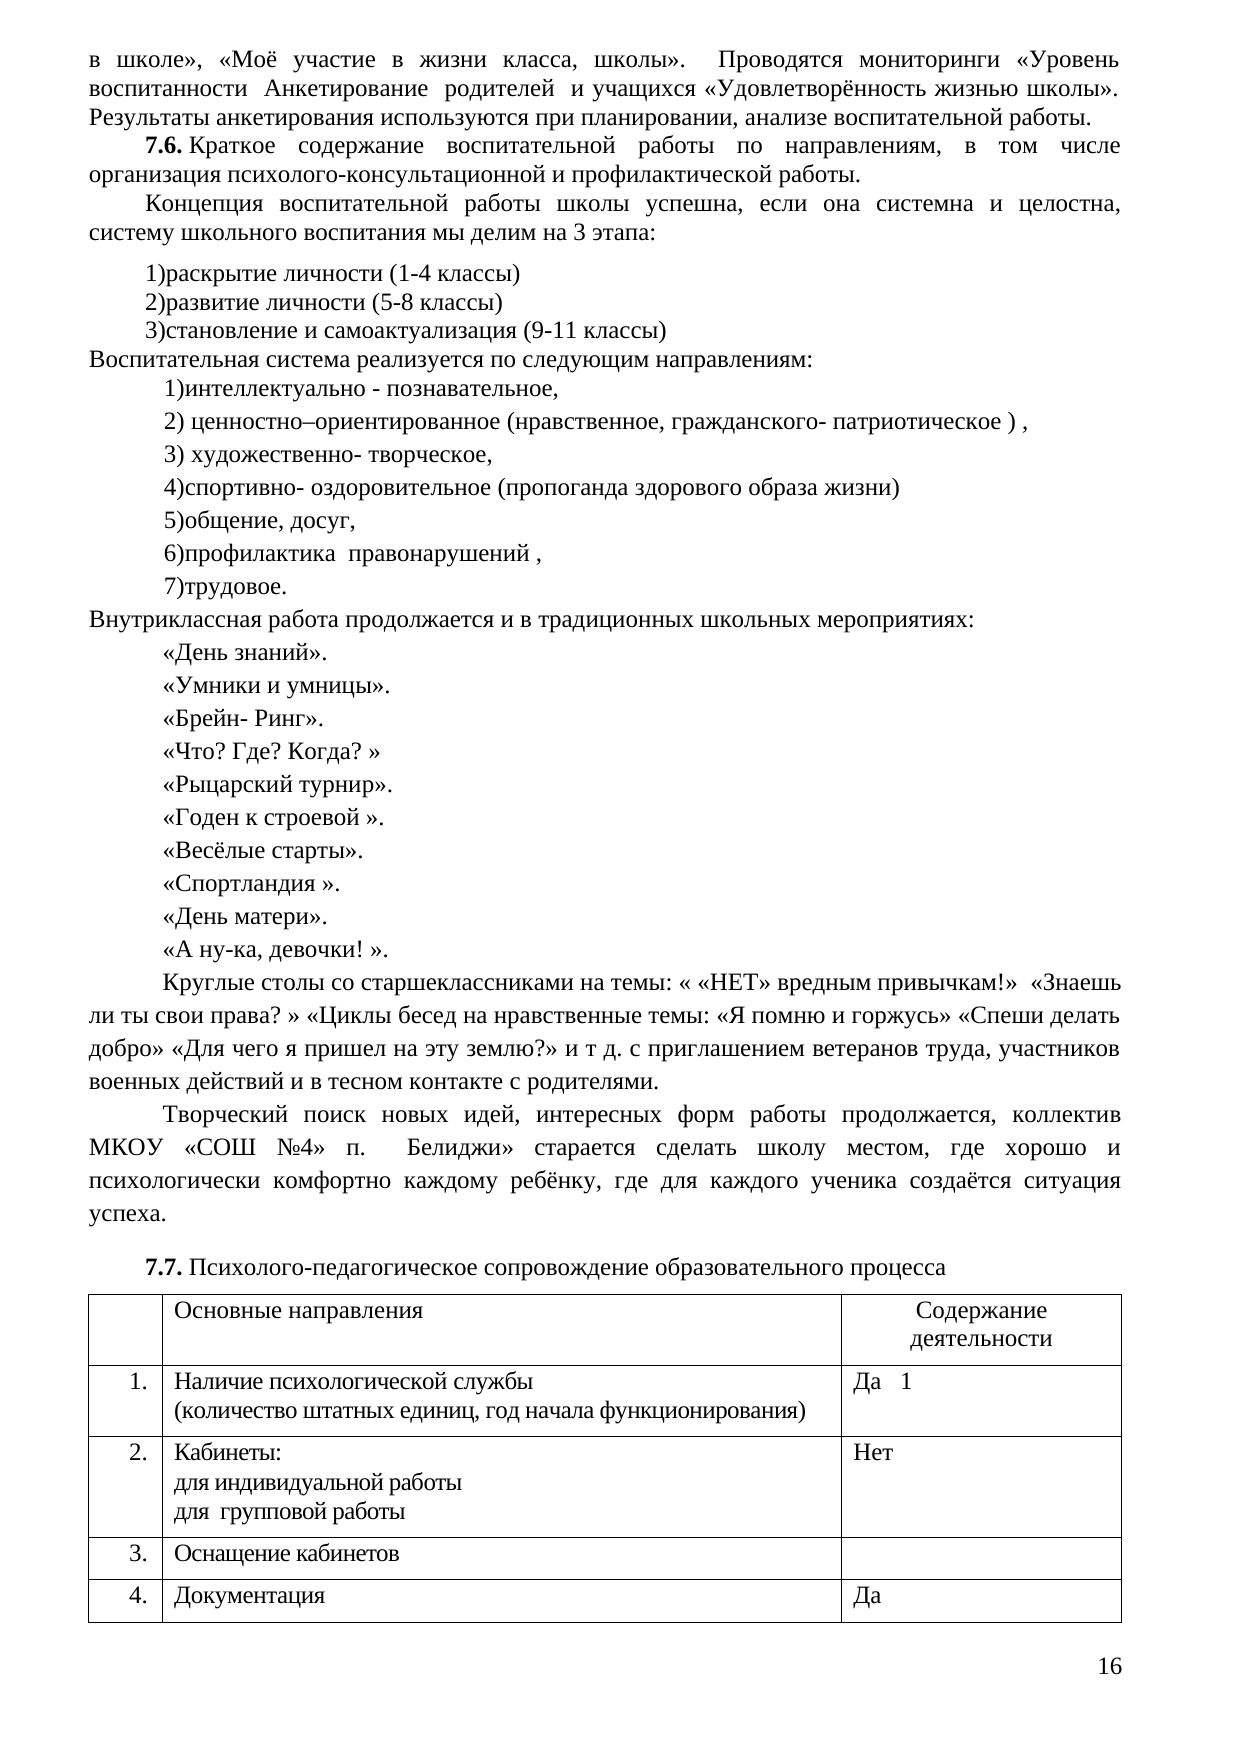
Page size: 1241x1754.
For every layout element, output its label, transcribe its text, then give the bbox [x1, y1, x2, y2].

text 7.7. Психолого-педагогическое сопровождение образовательного процесса [145, 1252, 1122, 1281]
text 1)раскрытие личности (1-4 классы) 2)развитие личности (5-8 классы) 3)становление и самоактуализация (9-11 классы) [145, 258, 1122, 344]
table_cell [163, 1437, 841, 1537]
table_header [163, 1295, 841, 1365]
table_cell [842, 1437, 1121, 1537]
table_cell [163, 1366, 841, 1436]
list Творческий поиск новых идей, интересных форм работы продолжается, коллектив МКОУ «СОШ №4» п. Белиджи» старается сделать школу местом, где хорошо и психологически комфортно каждому ребёнку, где для каждого ученика создаётся ситуация успеха. [89, 1099, 1122, 1227]
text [89, 44, 1120, 131]
text Воспитательная система реализуется по следующим направлениям: [89, 344, 1122, 373]
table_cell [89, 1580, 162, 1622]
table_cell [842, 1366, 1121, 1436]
text Концепция воспитательной работы школы успешна, если она системна и целостна, систему школьного воспитания мы делим на 3 этапа: [89, 188, 1122, 246]
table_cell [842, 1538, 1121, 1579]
list 1)интеллектуально - познавательное, 2) ценностно–ориентированное (нравственное, гражданского- патриотическое ) , 3) художественно- творческое, 4)спортивно- оздоровительное (пропоганда здорового образа жизни) 5)общение, досуг, 6)профилактика правонарушений , 7)трудовое. [164, 373, 1122, 600]
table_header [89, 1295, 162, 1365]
list «День знаний». «Умники и умницы». «Брейн- Ринг». «Что? Где? Когда? » «Рыцарский турнир». «Годен к строевой ». «Весёлые старты». «Спортландия ». «День матери». «А ну-ка, девочки! ». [162, 637, 1122, 963]
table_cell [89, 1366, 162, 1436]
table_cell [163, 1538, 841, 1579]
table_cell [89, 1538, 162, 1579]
list Внутриклассная работа продолжается и в традиционных школьных мероприятиях: [89, 604, 1122, 633]
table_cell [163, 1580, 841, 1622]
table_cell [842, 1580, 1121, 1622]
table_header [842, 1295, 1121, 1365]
list Круглые столы со старшеклассниками на темы: « «НЕТ» вредным привычкам!» «Знаешь ли ты свои права? » «Циклы бесед на нравственные темы: «Я помню и горжусь» «Спеши делать добро» «Для чего я пришел на эту землю?» и т д. с приглашением ветеранов труда, участников военных действий и в тесном контакте с родителями. [89, 967, 1122, 1095]
text 7.6. Краткое содержание воспитательной работы по направлениям, в том числе организация психолого-консультационной и профилактической работы. [89, 131, 1122, 188]
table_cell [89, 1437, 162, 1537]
